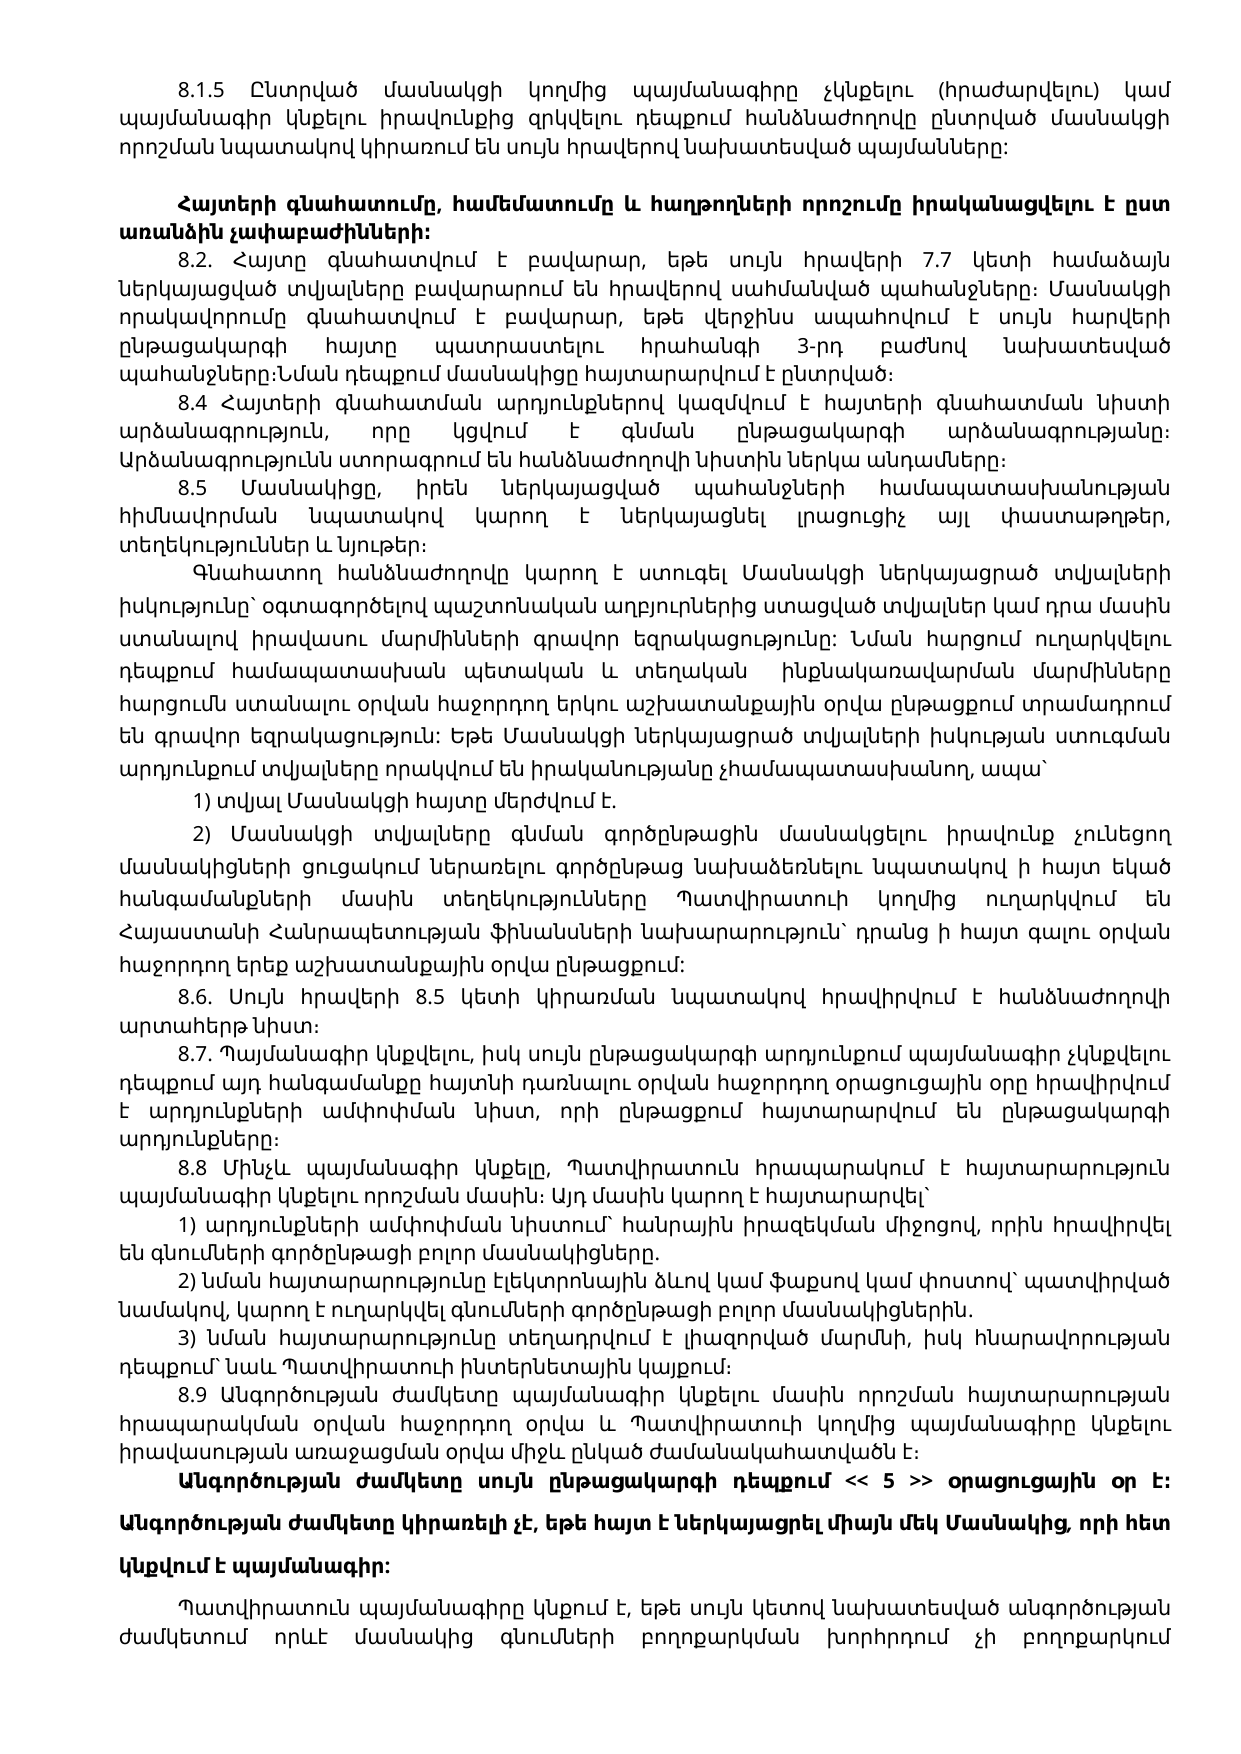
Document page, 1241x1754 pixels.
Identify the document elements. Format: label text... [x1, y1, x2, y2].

text 8.7. Պայմանագիր կնքվելու, իսկ սույն ընթացակարգի արդյունքում պայմանագիր չկնքվելու դեպքում այդ հանգամանքը հայտնի դառնալու օրվան հաջորդող օրացուցային օրը հրավիրվում է արդյունքների ամփոփման նիստ, որի ընթացքում հայտարարվում են ընթացակարգի արդյունքները։ [118, 1039, 1171, 1153]
text Հայտերի գնահատումը, համեմատումը և հաղթողների որոշումը իրականացվելու է ըստ առանձին չափաբաժինների։ [118, 189, 1171, 246]
text 8.4 Հայտերի գնահատման արդյունքներով կազմվում է հայտերի գնահատման նիստի արձանագրություն, որը կցվում է գնման ընթացակարգի արձանագրությանը։ Արձանագրությունն ստորագրում են հանձնաժողովի նիստին ներկա անդամները։ [118, 388, 1171, 473]
text 8.8 Մինչև պայմանագիր կնքելը, Պատվիրատուն հրապարակում է հայտարարություն պայմանագիր կնքելու որոշման մասին։ Այդ մասին կարող է հայտարարվել` [118, 1153, 1171, 1210]
text 8.9 Անգործության ժամկետը պայմանագիր կնքելու մասին որոշման հայտարարության հրապարակման օրվան հաջորդող օրվա և Պատվիրատուի կողմից պայմանագիրը կնքելու իրավասության առաջացման օրվա միջև ընկած ժամանակահատվածն է։ [118, 1380, 1171, 1466]
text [118, 1593, 1171, 1650]
text 2) նման հայտարարությունը էլեկտրոնային ձևով կամ ֆաքսով կամ փոստով` պատվիրված նամակով, կարող է ուղարկվել գնումների գործընթացի բոլոր մասնակիցներին. [118, 1267, 1171, 1323]
text 8.6. Սույն հրավերի 8.5 կետի կիրառման նպատակով հրավիրվում է հանձնաժողովի արտահերթ նիստ։ [118, 982, 1171, 1039]
text 8.2. Հայտը գնահատվում է բավարար, եթե սույն հրավերի 7.7 կետի համաձայն ներկայացված տվյալները բավարարում են հրավերով սահմանված պահանջները։ Մասնակցի որակավորումը գնահատվում է բավարար, եթե վերջինս ապահովում է սույն հարվերի ընթացակարգի հայտը պատրաստելու հրահանգի 3-րդ բաժնով նախատեսված պահանջները։Նման դեպքում մասնակիցը հայտարարվում է ընտրված։ [118, 246, 1171, 388]
text 1) տվյալ Մասնակցի հայտը մերժվում է. [118, 787, 1171, 815]
text 8.5 Մասնակիցը, իրեն ներկայացված պահանջների համապատասխանության հիմնավորման նպատակով կարող է ներկայացնել լրացուցիչ այլ փաստաթղթեր, տեղեկություններ և նյութեր։ [118, 473, 1171, 558]
text 1) արդյունքների ամփոփման նիստում` հանրային իրազեկման միջոցով, որին հրավիրվել են գնումների գործընթացի բոլոր մասնակիցները. [118, 1210, 1171, 1267]
text Անգործության ժամկետը սույն ընթացակարգի դեպքում << 5 >> օրացուցային օր է։ Անգործության ժամկետը կիրառելի չէ, եթե հայտ է ներկայացրել միայն մեկ Մասնակից, որի հետ կնքվում է պայմանագիր: [118, 1466, 1171, 1579]
text 3) նման հայտարարությունը տեղադրվում է լիազորված մարմնի, իսկ հնարավորության դեպքում` նաև Պատվիրատուի ինտերնետային կայքում։ [118, 1323, 1171, 1380]
text Գնահատող հանձնաժողովը կարող է ստուգել Մասնակցի ներկայացրած տվյալների իսկությունը` օգտագործելով պաշտոնական աղբյուրներից ստացված տվյալներ կամ դրա մասին ստանալով իրավասու մարմինների գրավոր եզրակացությունը: Նման հարցում ուղարկվելու դեպքում համապատասխան պետական և տեղական ինքնակառավարման մարմինները հարցումն ստանալու օրվան հաջորդող երկու աշխատանքային օրվա ընթացքում տրամադրում են գրավոր եզրակացություն: Եթե Մասնակցի ներկայացրած տվյալների իսկության ստուգման արդյունքում տվյալները որակվում են իրականությանը չհամապատասխանող, ապա` [118, 558, 1171, 782]
text 2) Մասնակցի տվյալները գնման գործընթացին մասնակցելու իրավունք չունեցող մասնակիցների ցուցակում ներառելու գործընթաց նախաձեռնելու նպատակով ի հայտ եկած հանգամանքների մասին տեղեկությունները Պատվիրատուի կողմից ուղարկվում են Հայաստանի Հանրապետության ֆինանսների նախարարություն` դրանց ի հայտ գալու օրվան հաջորդող երեք աշխատանքային օրվա ընթացքում: [118, 819, 1171, 978]
text 8.1.5 Ընտրված մասնակցի կողմից պայմանագիրը չկնքելու (հրաժարվելու) կամ պայմանագիր կնքելու իրավունքից զրկվելու դեպքում հանձնաժողովը ընտրված մասնակցի որոշման նպատակով կիրառում են սույն հրավերով նախատեսված պայմանները: [118, 75, 1171, 160]
